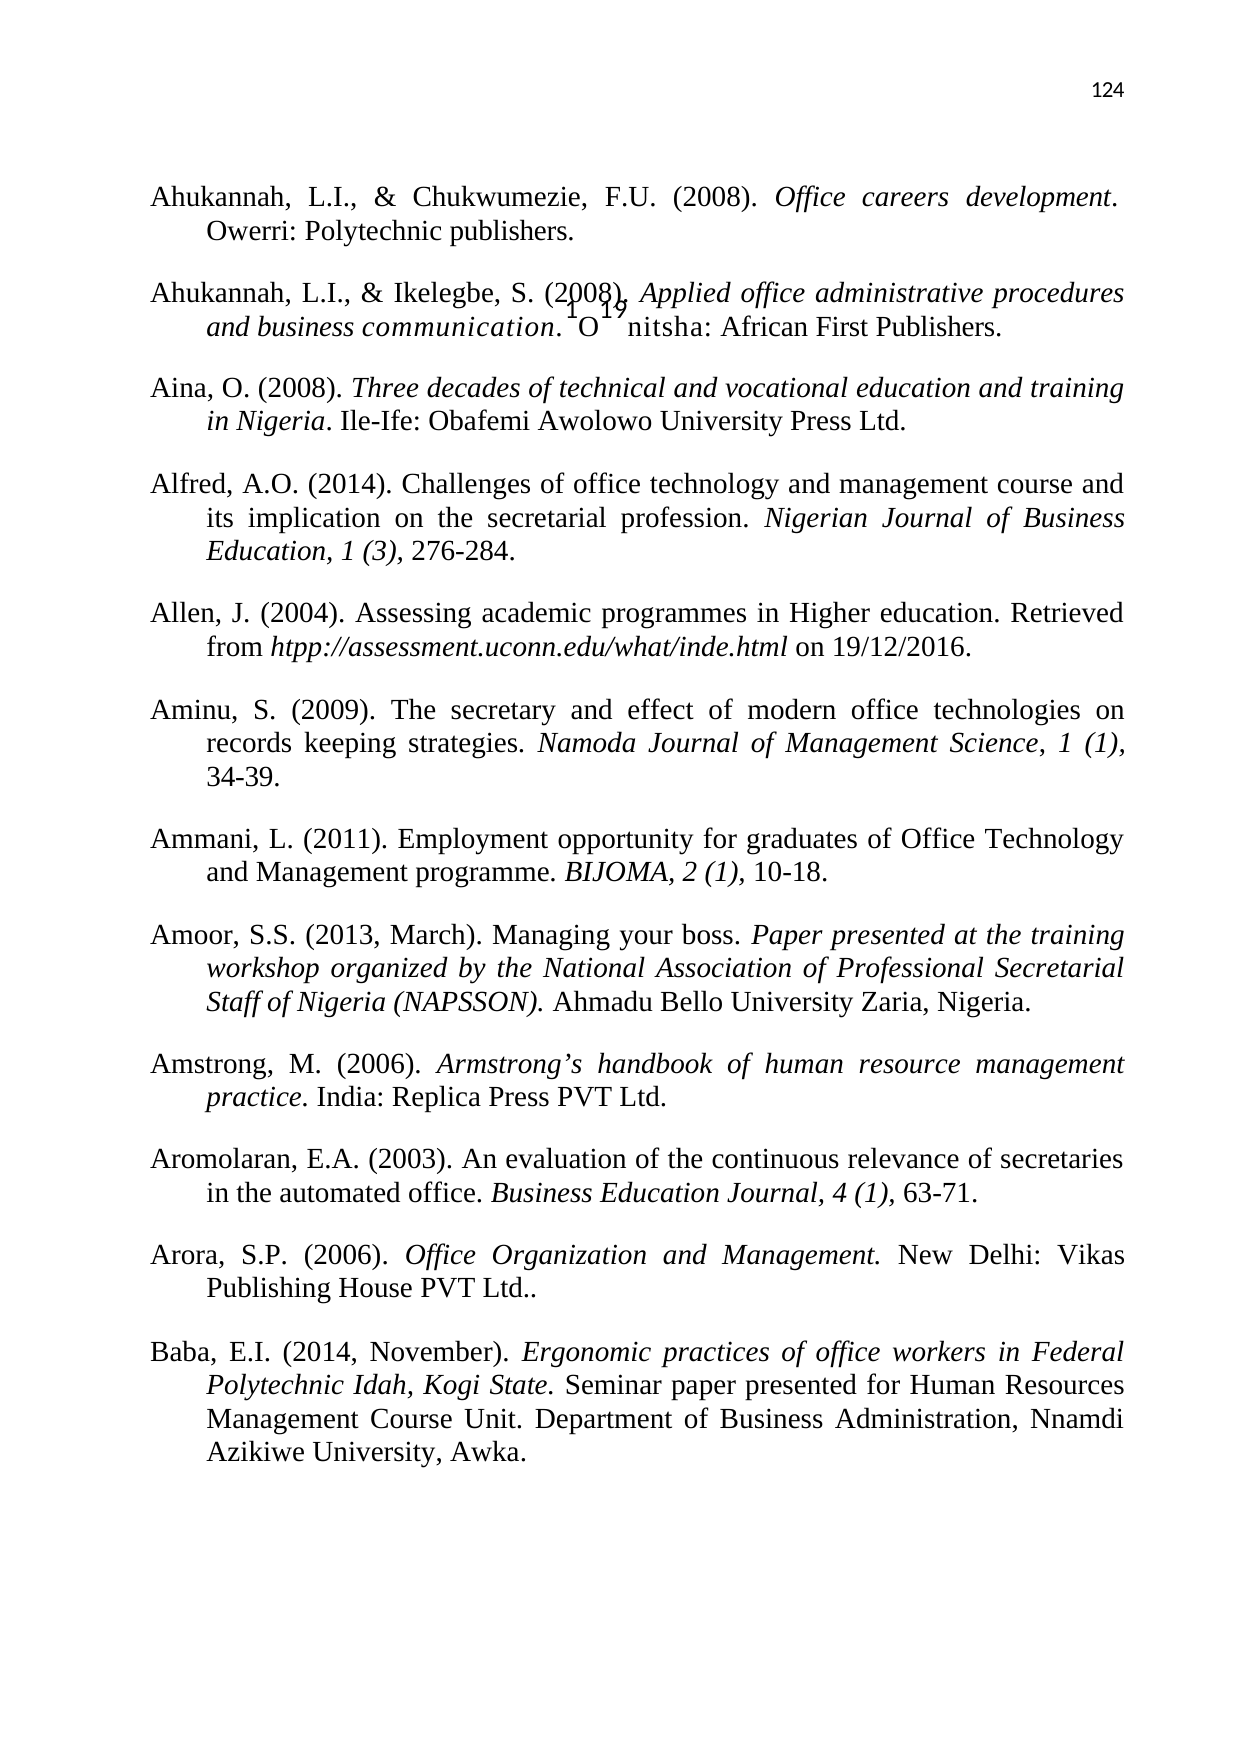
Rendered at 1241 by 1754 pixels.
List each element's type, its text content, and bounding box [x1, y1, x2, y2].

text Aminu, S. (2009). The secretary and effect of modern office technologies on records keeping strategies. Namoda Journal of Management Science, 1 (1), 34-39. [150, 692, 1126, 792]
text Ahukannah, L.I., & Ikelegbe, S. (2008). Applied office administrative procedures and business communication.1O19nitsha: African First Publishers. [150, 284, 1125, 343]
text Amoor, S.S. (2013, March). Managing your boss. Paper presented at the training workshop organized by the National Association of Professional Secretarial Staff of Nigeria (NAPSSON). Ahmadu Bello University Zaria, Nigeria. [150, 917, 1125, 1018]
text Aromolaran, E.A. (2003). An evaluation of the continuous relevance of secretaries in the automated office. Business Education Journal, 4 (1), 63-71. [150, 1143, 1124, 1208]
text Aina, O. (2008). Three decades of technical and vocational education and training in Nigeria. Ile-Ife: Obafemi Awolowo University Press Ltd. [150, 371, 1124, 437]
text Baba, E.I. (2014, November). Ergonomic practices of office workers in Federal Polytechnic Idah, Kogi State. Seminar paper presented for Human Resources Management Course Unit. Department of Business Administration, Nnamdi Azikiwe University, Awka. [150, 1334, 1125, 1468]
text Alfred, A.O. (2014). Challenges of office technology and management course and its implication on the secretarial profession. Nigerian Journal of Business Education, 1 (3), 276-284. [150, 466, 1125, 567]
text Ahukannah, L.I., & Chukwumezie, F.U. (2008). Office careers development. [150, 180, 1194, 213]
text Allen, J. (2004). Assessing academic programmes in Higher education. Retrieved from htpp://assessment.uconn.edu/what/inde.html on 19/12/2016. [150, 596, 1124, 662]
text Ammani, L. (2011). Employment opportunity for graduates of Office Technology and Management programme. BIJOMA, 2 (1), 10-18. [150, 822, 1124, 887]
text Amstrong, M. (2006). Armstrong’s handbook of human resource management practice. India: Replica Press PVT Ltd. [150, 1047, 1125, 1113]
text Arora, S.P. (2006). Office Organization and Management. New Delhi: Vikas Publishing House PVT Ltd.. [150, 1238, 1125, 1304]
text Owerri: Polytechnic publishers. [206, 213, 1194, 247]
